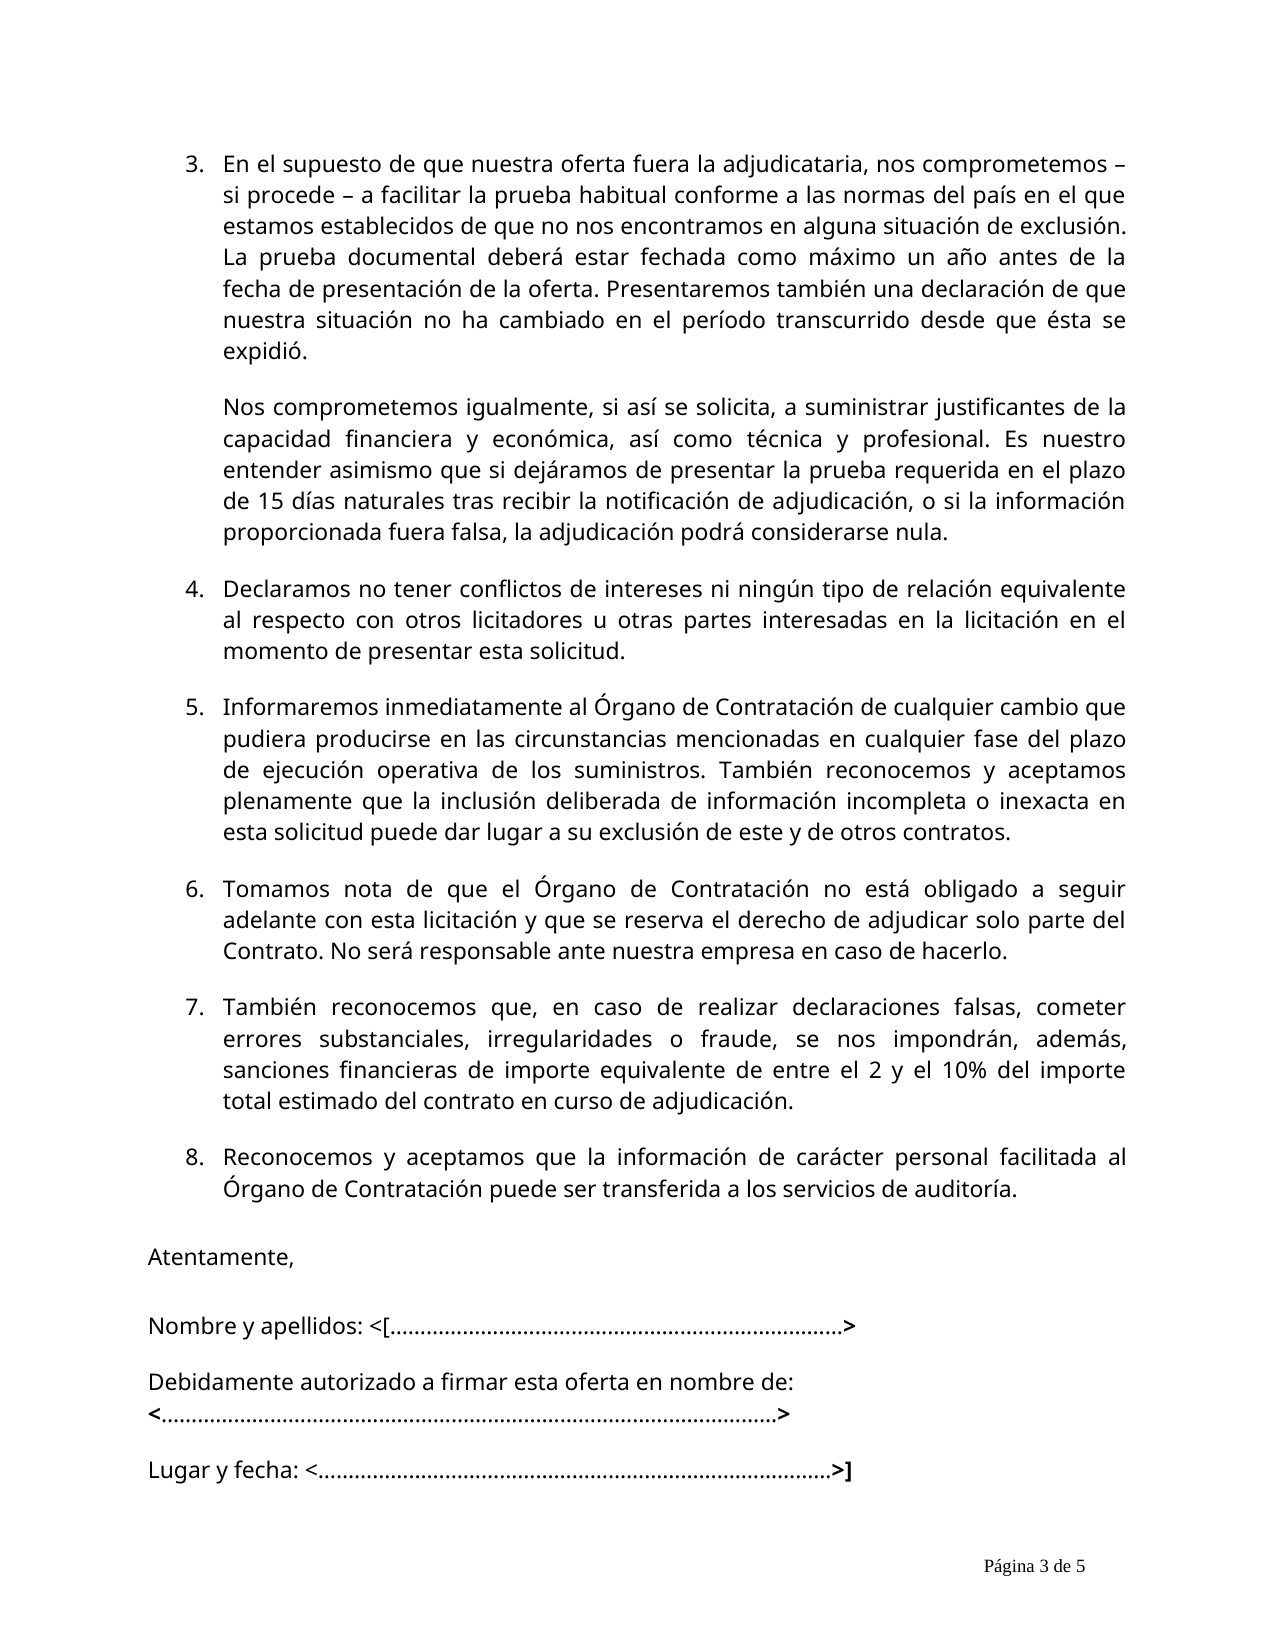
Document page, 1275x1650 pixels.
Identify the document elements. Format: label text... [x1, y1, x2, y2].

list Reconocemos y aceptamos que la información de carácter personal facilitada al Órgano de Contratación puede ser transferida a los servicios de auditoría. [185, 1141, 1127, 1204]
text Atentamente, [148, 1241, 1127, 1273]
text Nombre y apellidos: <[…………………………………………………………………> [148, 1310, 1127, 1341]
list Declaramos no tener conflictos de intereses ni ningún tipo de relación equivalente al respecto con otros licitadores u otras partes interesadas en la licitación en el momento de presentar esta solicitud. [185, 573, 1127, 666]
list En el supuesto de que nuestra oferta fuera la adjudicataria, nos comprometemos – si procede – a facilitar la prueba habitual conforme a las normas del país en el que estamos establecidos de que no nos encontramos en alguna situación de exclusión. La prueba documental deberá estar fechada como máximo un año antes de la fecha de presentación de la oferta. Presentaremos también una declaración de que nuestra situación no ha cambiado en el período transcurrido desde que ésta se expidió. [185, 148, 1127, 366]
list Informaremos inmediatamente al Órgano de Contratación de cualquier cambio que pudiera producirse en las circunstancias mencionadas en cualquier fase del plazo de ejecución operativa de los suministros. También reconocemos y aceptamos plenamente que la inclusión deliberada de información incompleta o inexacta en esta solicitud puede dar lugar a su exclusión de este y de otros contratos. [185, 691, 1127, 848]
text Lugar y fecha: <…………………………………………………………….……………>] [148, 1454, 1127, 1485]
text <…………………………………………………………………………………………> [148, 1398, 1127, 1429]
text Debidamente autorizado a firmar esta oferta en nombre de: [148, 1366, 1127, 1398]
list También reconocemos que, en caso de realizar declaraciones falsas, cometer errores substanciales, irregularidades o fraude, se nos impondrán, además, sanciones financieras de importe equivalente de entre el 2 y el 10% del importe total estimado del contrato en curso de adjudicación. [185, 991, 1127, 1116]
list Tomamos nota de que el Órgano de Contratación no está obligado a seguir adelante con esta licitación y que se reserva el derecho de adjudicar solo parte del Contrato. No será responsable ante nuestra empresa en caso de hacerlo. [185, 873, 1127, 966]
text Nos comprometemos igualmente, si así se solicita, a suministrar justificantes de la capacidad financiera y económica, así como técnica y profesional. Es nuestro entender asimismo que si dejáramos de presentar la prueba requerida en el plazo de 15 días naturales tras recibir la notificación de adjudicación, o si la información proporcionada fuera falsa, la adjudicación podrá considerarse nula. [223, 391, 1127, 548]
